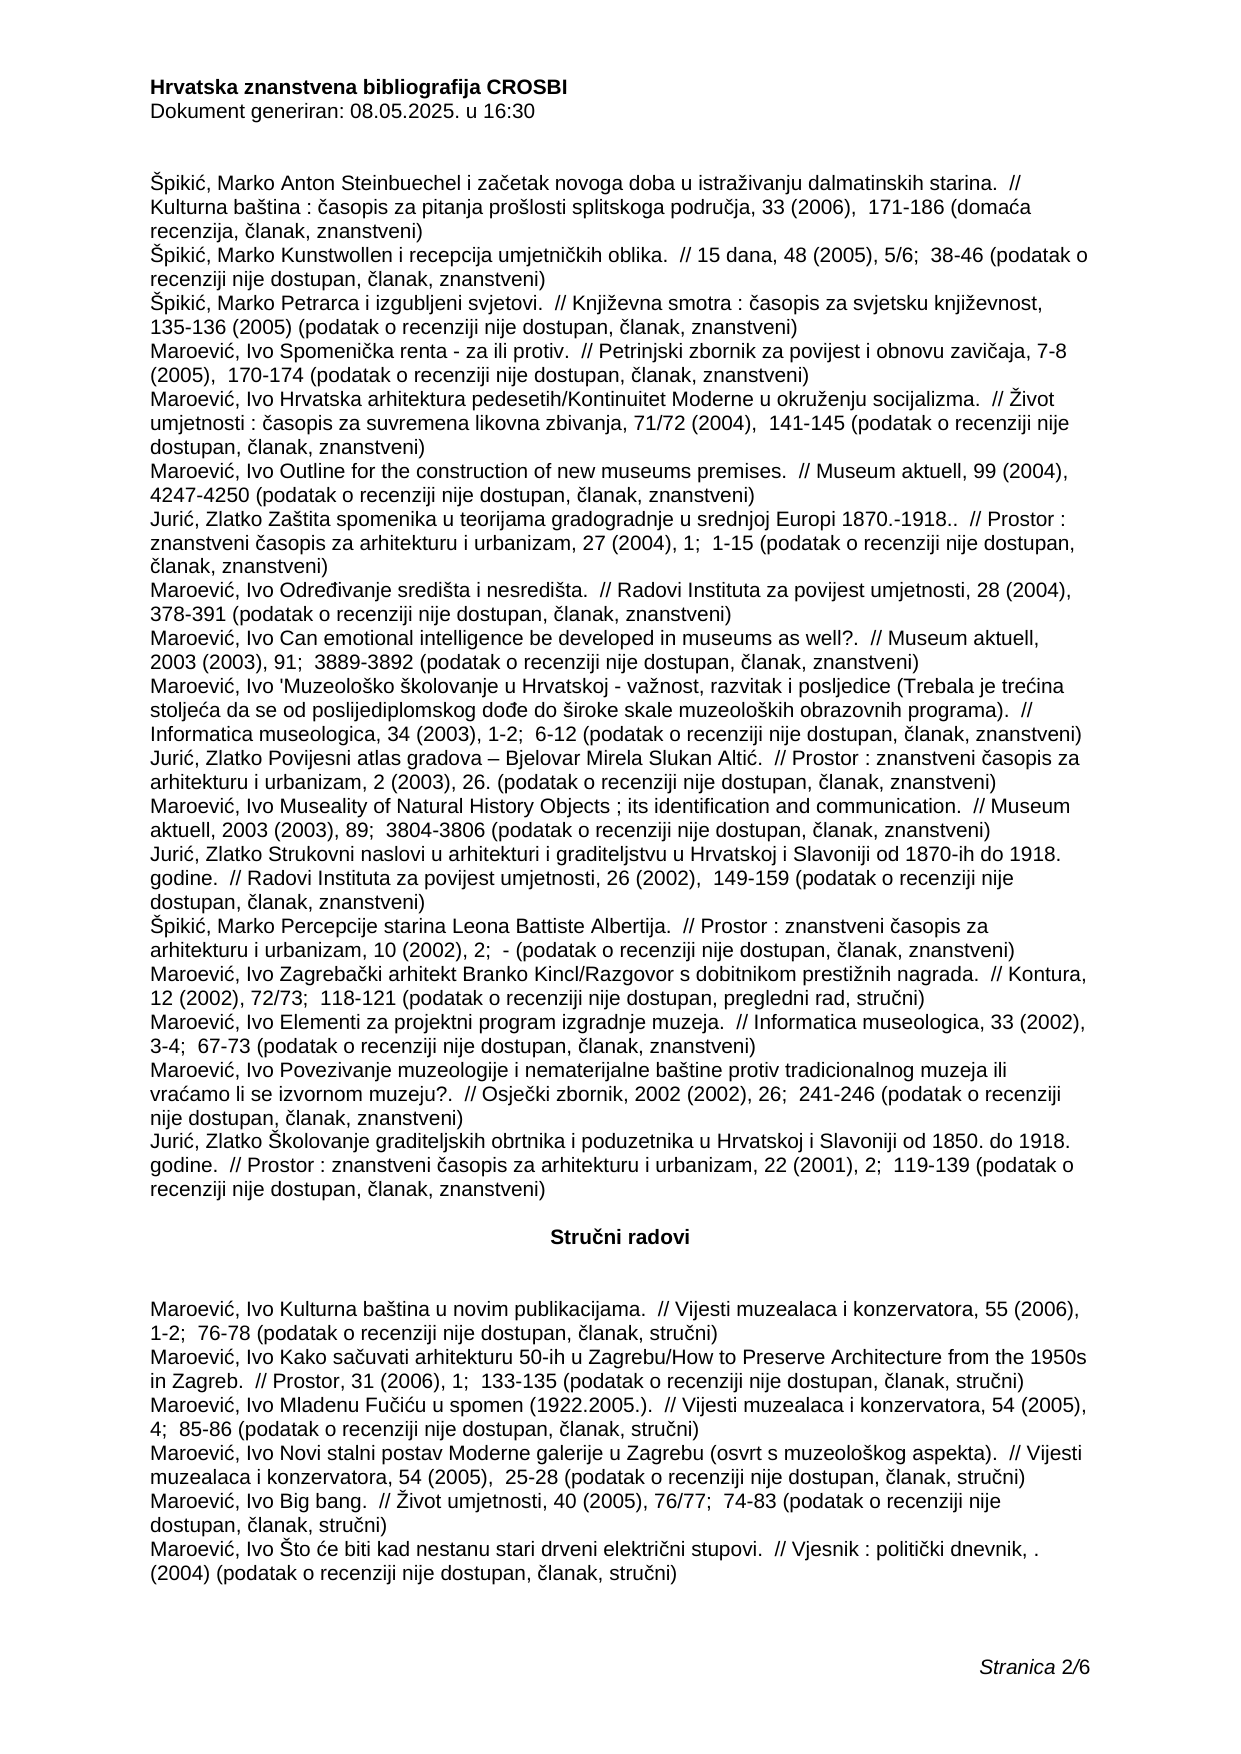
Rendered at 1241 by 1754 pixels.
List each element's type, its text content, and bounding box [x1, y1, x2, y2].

text Maroević, Ivo [150, 1297, 1090, 1345]
text Špikić, Marko [150, 243, 1090, 291]
text Maroević, Ivo [150, 458, 1090, 506]
text Maroević, Ivo [150, 1441, 1090, 1489]
text Maroević, Ivo [150, 674, 1090, 746]
subtitle Stručni radovi [150, 1225, 1090, 1249]
text Maroević, Ivo [150, 1345, 1090, 1393]
text Maroević, Ivo [150, 1537, 1090, 1584]
text Maroević, Ivo [150, 1009, 1090, 1057]
text Jurić, Zlatko [150, 746, 1090, 794]
text Maroević, Ivo [150, 1393, 1090, 1441]
text Maroević, Ivo [150, 1057, 1090, 1129]
text Jurić, Zlatko [150, 842, 1090, 914]
text Maroević, Ivo [150, 339, 1090, 387]
text Jurić, Zlatko [150, 506, 1090, 578]
text Maroević, Ivo [150, 578, 1090, 626]
text Maroević, Ivo [150, 962, 1090, 1009]
text Špikić, Marko [150, 291, 1090, 339]
text Maroević, Ivo [150, 794, 1090, 842]
text Špikić, Marko [150, 914, 1090, 962]
text Špikić, Marko [150, 171, 1090, 243]
text Maroević, Ivo [150, 1489, 1090, 1537]
text Maroević, Ivo [150, 626, 1090, 674]
text Jurić, Zlatko [150, 1129, 1090, 1201]
text Maroević, Ivo [150, 387, 1090, 458]
